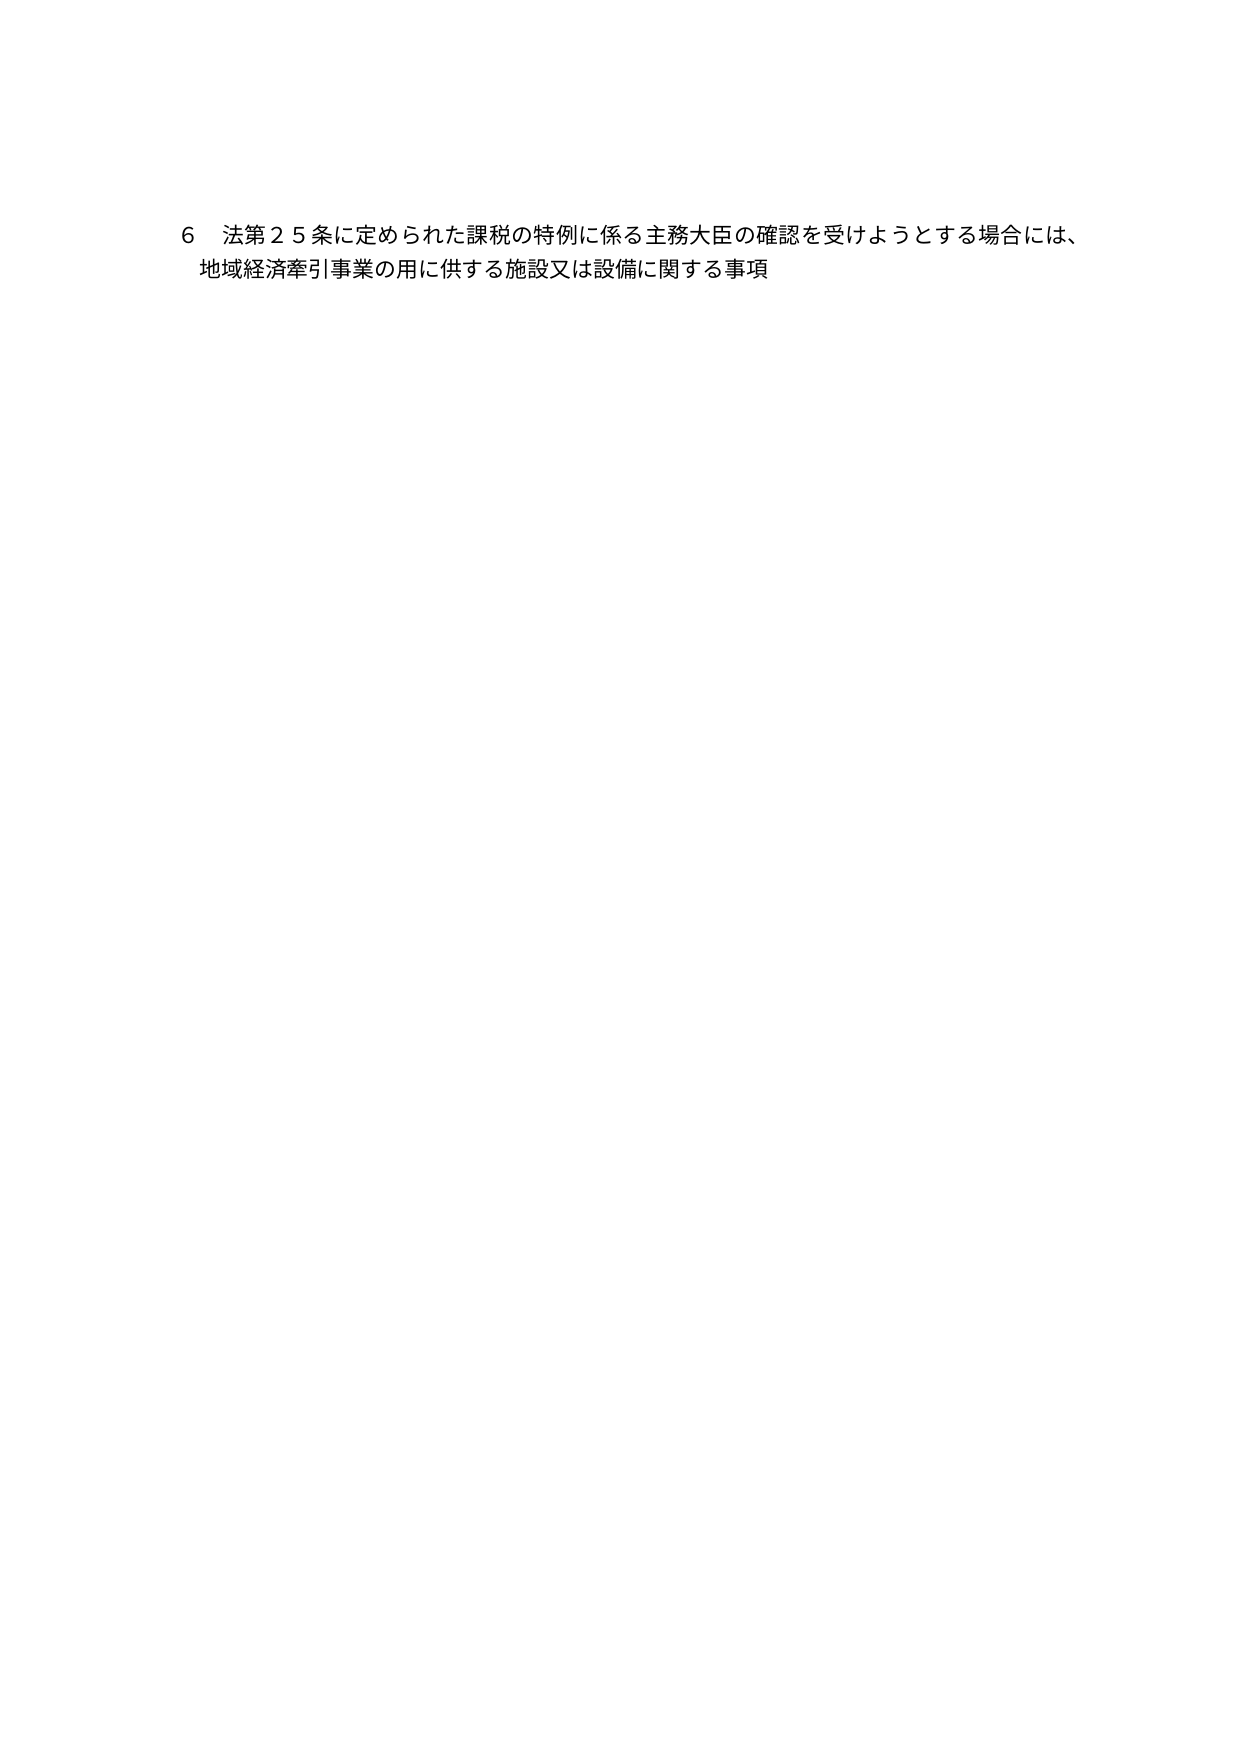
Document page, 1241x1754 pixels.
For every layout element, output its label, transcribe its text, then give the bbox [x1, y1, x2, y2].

text ６ 法第２５条に定められた課税の特例に係る主務大臣の確認を受けようとする場合には、地域経済牽引事業の用に供する施設又は設備に関する事項 [177, 217, 1093, 283]
